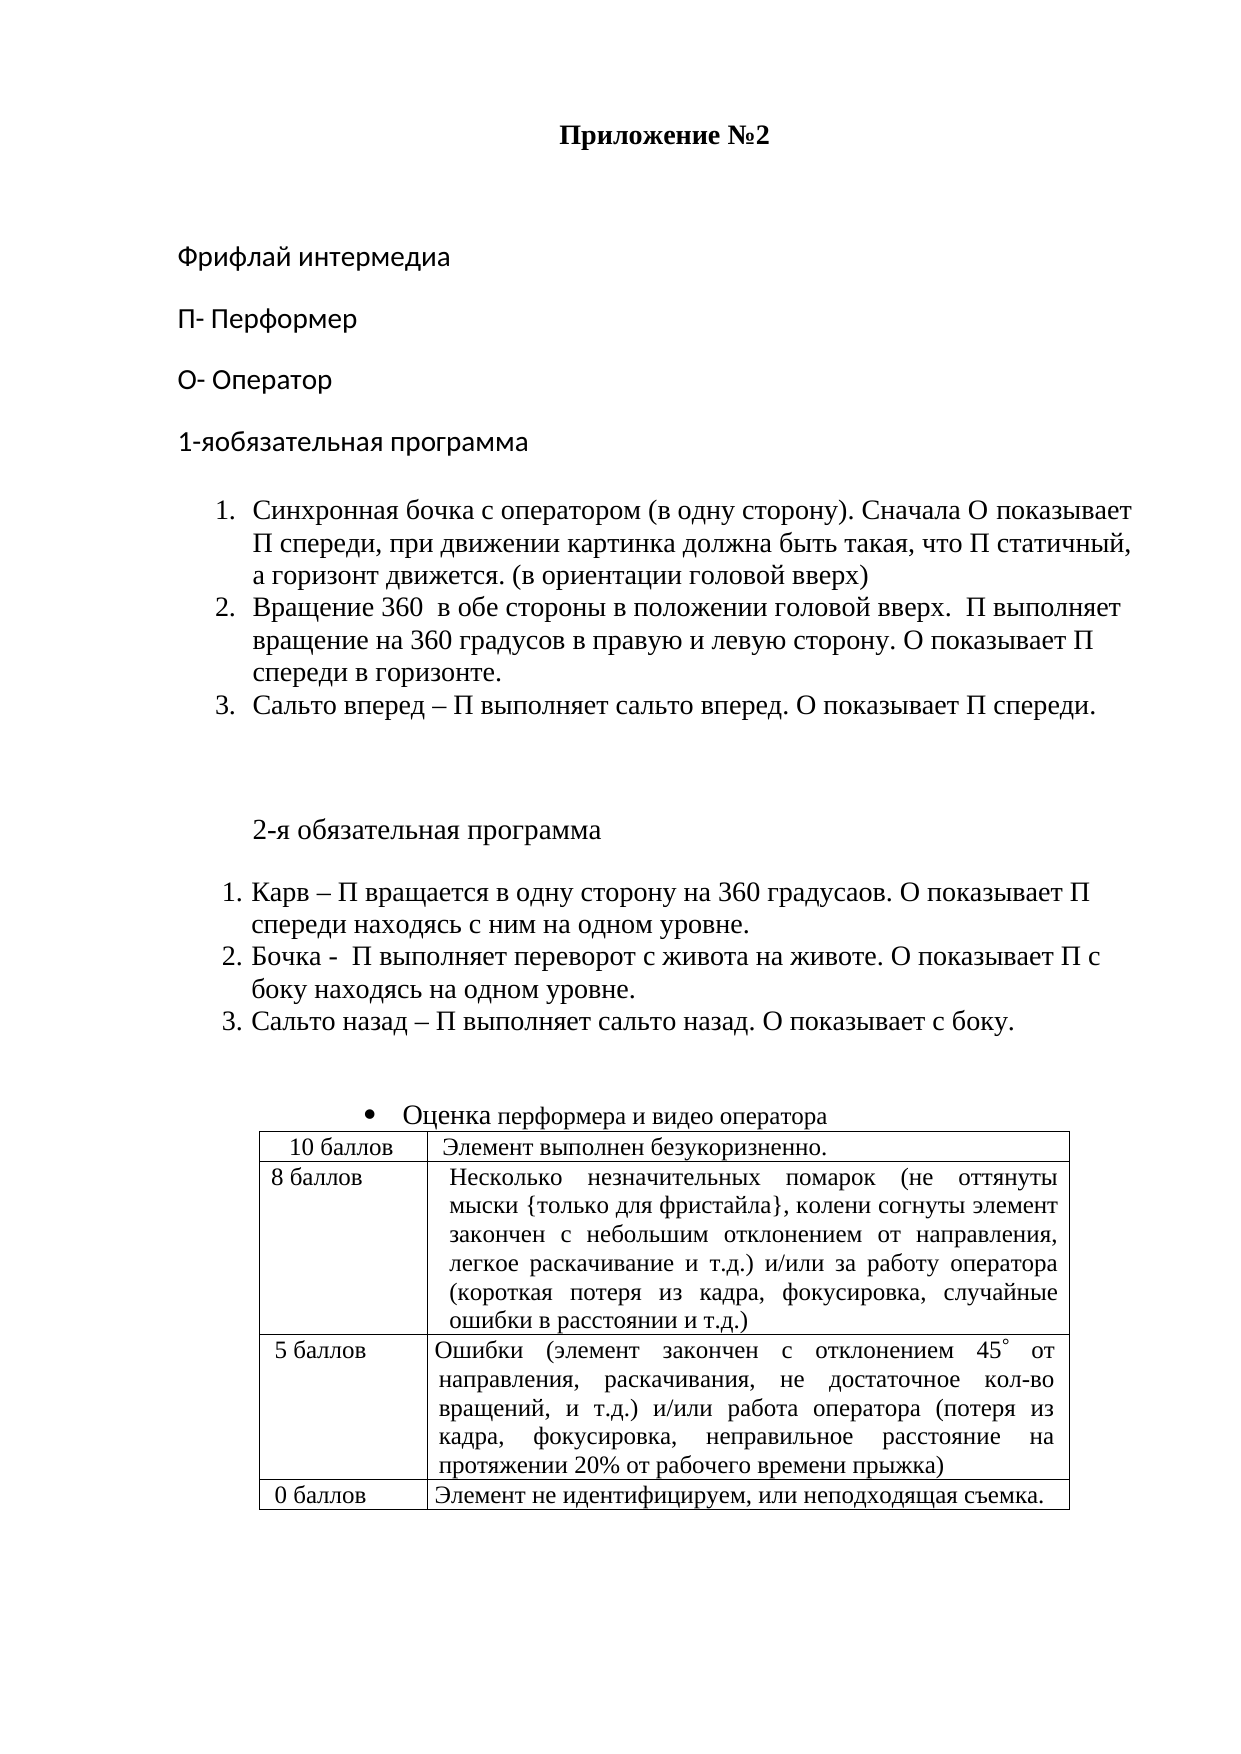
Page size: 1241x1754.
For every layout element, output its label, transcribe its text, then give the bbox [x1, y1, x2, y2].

text Фрифлай интермедиа [177, 238, 1152, 273]
list Вращение 360 в обе стороны в положении головой вверх. П выполняет вращение на 360 градусов в правую и левую сторону. О показывает П спереди в горизонте. [215, 591, 1152, 688]
table_cell Несколько незначительных помарок (не оттянуты мыски {только для фристайла}, колени согнуты элемент закончен с небольшим отклонением от направления, легкое раскачивание и т.д.) и/или за работу оператора (короткая потеря из кадра, фокусировка, случайные ошибки в расстоянии и т.д.) [428, 1162, 1069, 1334]
text О- Оператор [177, 361, 1152, 397]
text 1-яобязательная программа [177, 423, 1152, 459]
list Сальто назад – П выполняет сальто назад. О показывает с боку. [222, 1004, 1152, 1037]
text 2-я обязательная программа [252, 812, 1152, 846]
text Приложение №2 [177, 118, 1152, 151]
list Бочка - П выполняет переворот с живота на животе. О показывает П с боку находясь на одном уровне. [222, 939, 1152, 1004]
table_cell 8 баллов [260, 1162, 427, 1334]
list Оценка перформера и видео оператора [365, 1098, 1211, 1131]
text П- Перформер [177, 300, 1152, 335]
table_cell Элемент не идентифицируем, или неподходящая съемка. [428, 1480, 1069, 1509]
list Карв – П вращается в одну сторону на 360 градусаов. О показывает П спереди находясь с ним на одном уровне. [222, 875, 1152, 939]
table_cell 0 баллов [260, 1480, 427, 1509]
list Сальто вперед – П выполняет сальто вперед. О показывает П спереди. [215, 688, 1152, 720]
table_header 10 баллов [260, 1132, 427, 1161]
table_header Элемент выполнен безукоризненно. [428, 1132, 1069, 1161]
table_cell 5 баллов [260, 1335, 427, 1479]
table_cell Ошибки (элемент закончен с отклонением 45 от направления, раскачивания, не достаточное кол-во вращений, и т.д.) и/или работа оператора (потеря из кадра, фокусировка, неправильное расстояние на протяжении 20% от рабочего времени прыжка) [428, 1335, 1069, 1479]
list Синхронная бочка с оператором (в одну сторону). Сначала О показывает П спереди, при движении картинка должна быть такая, что П статичный, а горизонт движется. (в ориентации головой вверх) [215, 493, 1152, 591]
